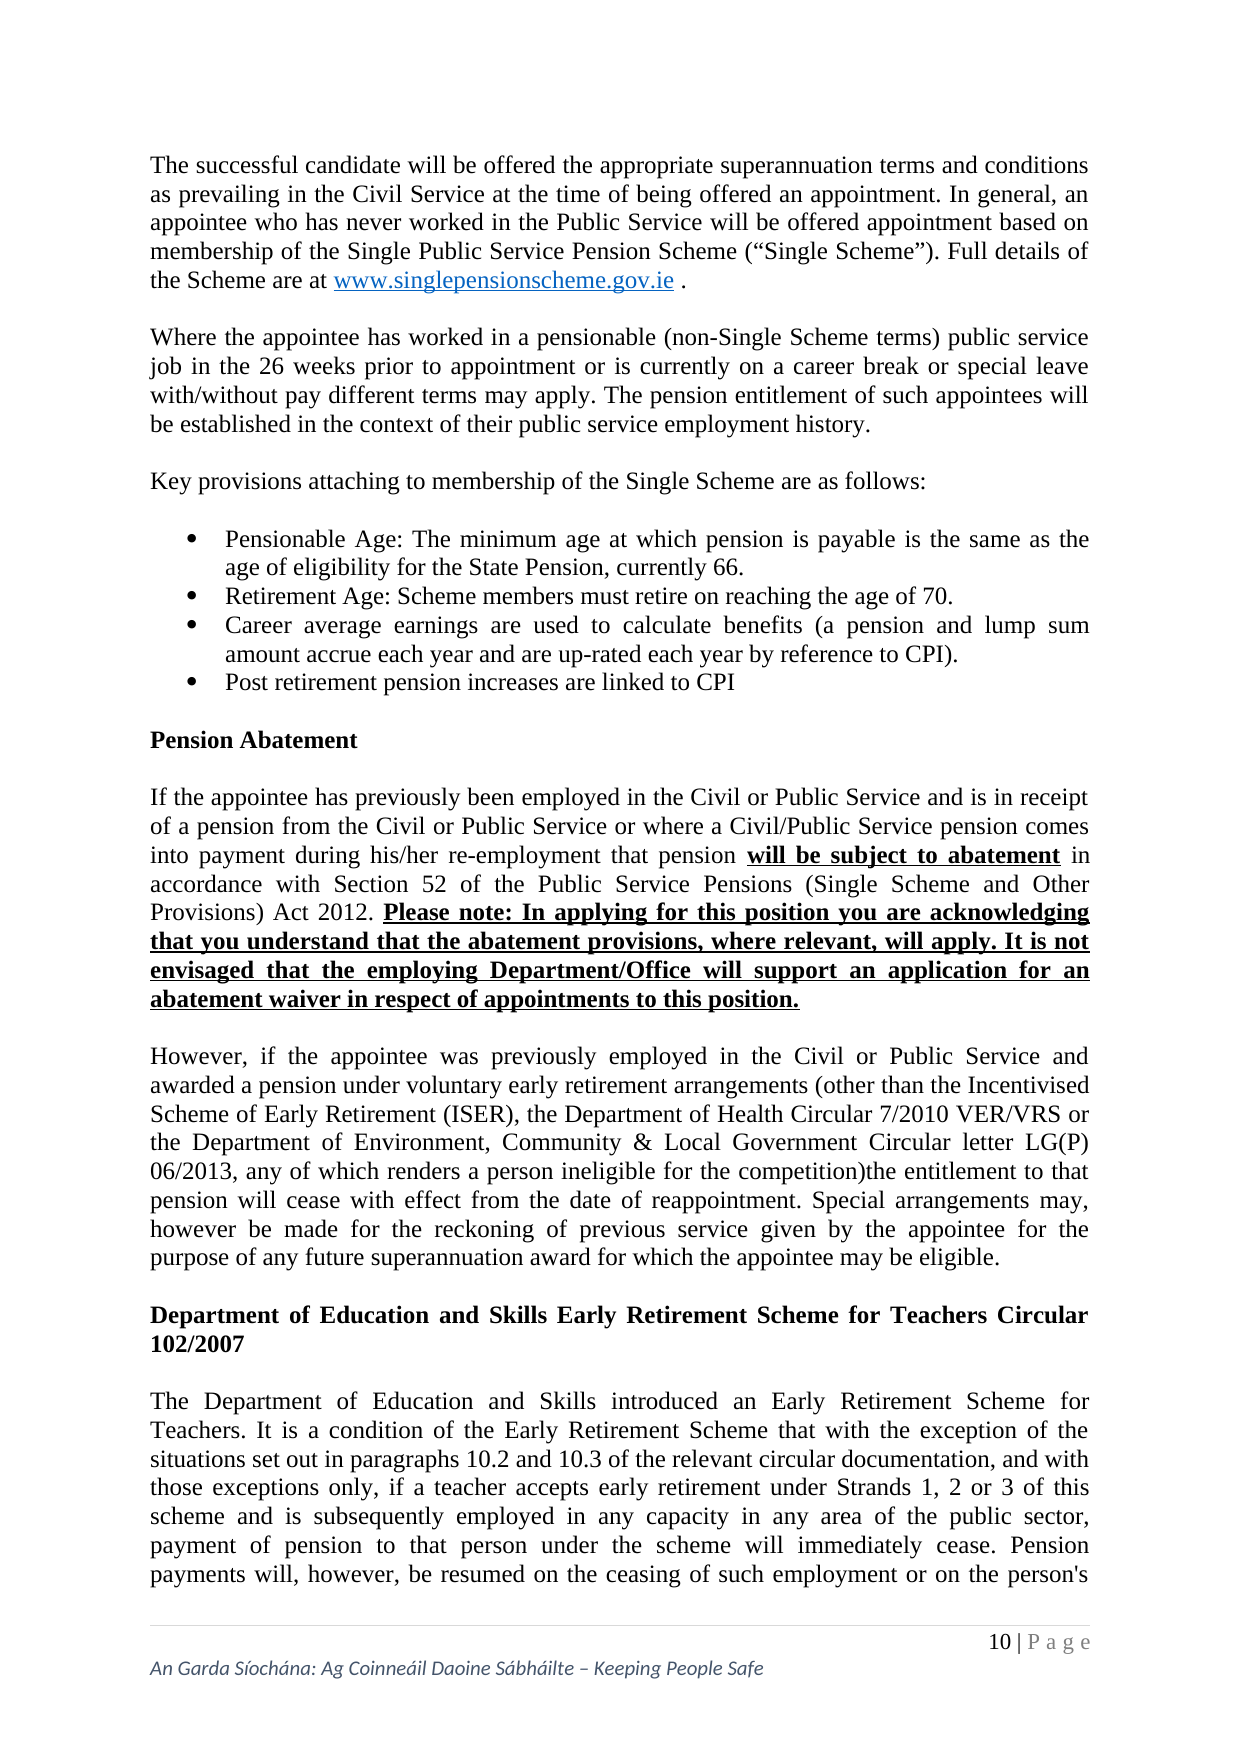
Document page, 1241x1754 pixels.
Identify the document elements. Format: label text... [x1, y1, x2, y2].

list Post retirement pension increases are linked to CPI [187, 667, 1090, 696]
text Key provisions attaching to membership of the Single Scheme are as follows: [150, 466, 1090, 495]
text Pension Abatement [150, 725, 1090, 754]
text Where the appointee has worked in a pensionable (non-Single Scheme terms) public service job in the 26 weeks prior to appointment or is currently on a career break or special leave with/without pay different terms may apply. The pension entitlement of such appointees will be established in the context of their public service employment history. [150, 322, 1090, 437]
list Retirement Age: Scheme members must retire on reaching the age of 70. [187, 581, 1090, 610]
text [150, 1386, 1090, 1587]
text The successful candidate will be offered the appropriate superannuation terms and conditions as prevailing in the Civil Service at the time of being offered an appointment. In general, an appointee who has never worked in the Public Service will be offered appointment based on membership of the Single Public Service Pension Scheme (“Single Scheme”). Full details of the Scheme are at www.singlepensionscheme.gov.ie . [150, 150, 1090, 294]
list Career average earnings are used to calculate benefits (a pension and lump sum amount accrue each year and are up-rated each year by reference to CPI). [187, 610, 1090, 667]
text If the appointee has previously been employed in the Civil or Public Service and is in receipt of a pension from the Civil or Public Service or where a Civil/Public Service pension comes into payment during his/her re-employment that pension will be subject to abatement in accordance with Section 52 of the Public Service Pensions (Single Scheme and Other Provisions) Act 2012. Please note: In applying for this position you are acknowledging that you understand that the abatement provisions, where relevant, will apply. It is not envisaged that the employing Department/Office will support an application for an abatement waiver in respect of appointments to this position. [150, 782, 1090, 951]
text Department of Education and Skills Early Retirement Scheme for Teachers Circular 102/2007 [150, 1300, 1090, 1357]
list Pensionable Age: The minimum age at which pension is payable is the same as the age of eligibility for the State Pension, currently 66. [187, 524, 1090, 581]
text However, if the appointee was previously employed in the Civil or Public Service and awarded a pension under voluntary early retirement arrangements (other than the Incentivised Scheme of Early Retirement (ISER), the Department of Health Circular 7/2010 VER/VRS or the Department of Environment, Community & Local Government Circular letter LG(P) 06/2013, any of which renders a person ineligible for the competition)the entitlement to that pension will cease with effect from the date of reappointment. Special arrangements may, however be made for the reckoning of previous service given by the appointee for the purpose of any future superannuation award for which the appointee may be eligible. [150, 1041, 1090, 1271]
